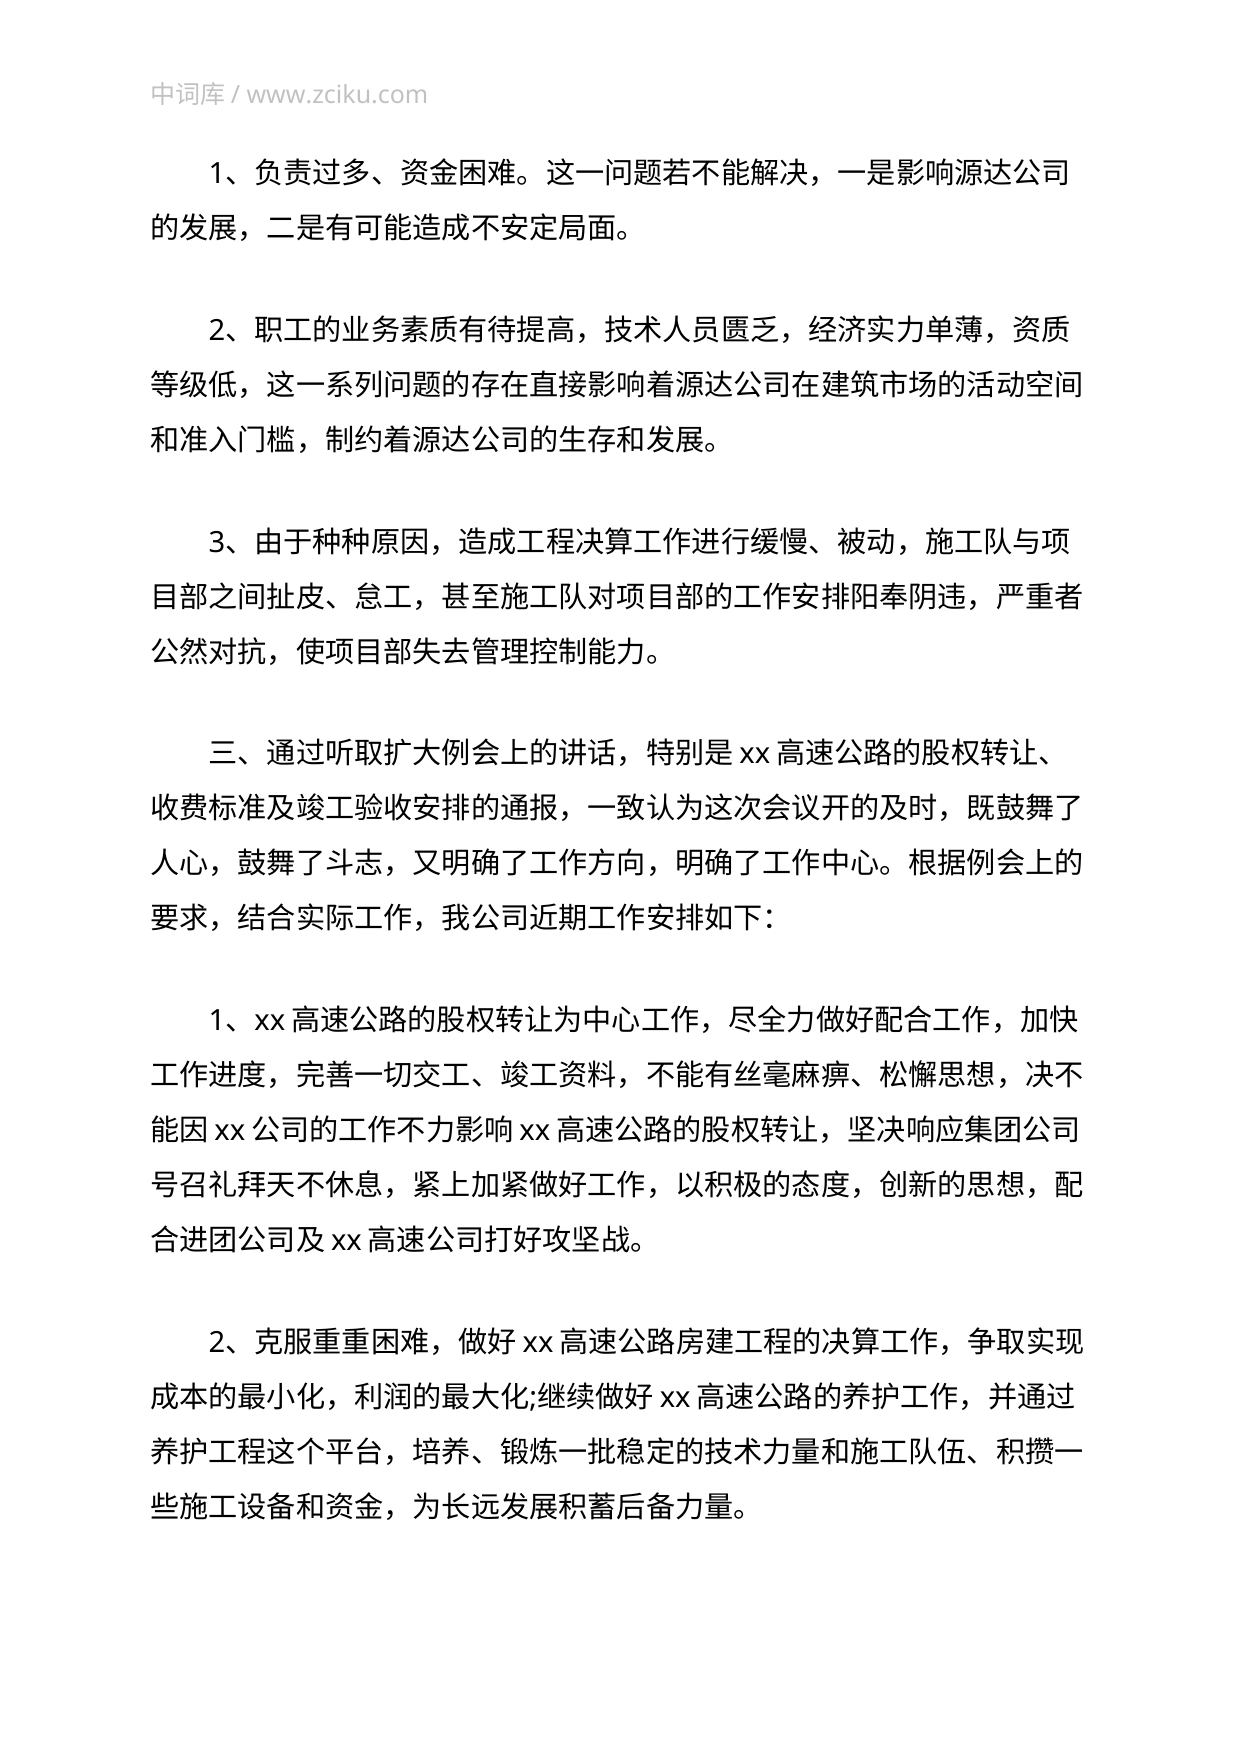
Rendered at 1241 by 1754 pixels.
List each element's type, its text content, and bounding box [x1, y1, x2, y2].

text 三、通过听取扩大例会上的讲话，特别是xx高速公路的股权转让、收费标准及竣工验收安排的通报，一致认为这次会议开的及时，既鼓舞了人心，鼓舞了斗志，又明确了工作方向，明确了工作中心。根据例会上的要求，结合实际工作，我公司近期工作安排如下： [150, 730, 1090, 937]
text 1、负责过多、资金困难。这一问题若不能解决，一是影响源达公司的发展，二是有可能造成不安定局面。 [150, 150, 1090, 247]
text 3、由于种种原因，造成工程决算工作进行缓慢、被动，施工队与项目部之间扯皮、怠工，甚至施工队对项目部的工作安排阳奉阴违，严重者公然对抗，使项目部失去管理控制能力。 [150, 518, 1090, 671]
text 2、克服重重困难，做好xx高速公路房建工程的决算工作，争取实现成本的最小化，利润的最大化;继续做好xx高速公路的养护工作，并通过养护工程这个平台，培养、锻炼一批稳定的技术力量和施工队伍、积攒一些施工设备和资金，为长远发展积蓄后备力量。 [150, 1318, 1090, 1526]
text 1、xx高速公路的股权转让为中心工作，尽全力做好配合工作，加快工作进度，完善一切交工、竣工资料，不能有丝毫麻痹、松懈思想，决不能因xx公司的工作不力影响xx高速公路的股权转让，坚决响应集团公司号召礼拜天不休息，紧上加紧做好工作，以积极的态度，创新的思想，配合进团公司及xx高速公司打好攻坚战。 [150, 997, 1090, 1259]
text 2、职工的业务素质有待提高，技术人员匮乏，经济实力单薄，资质等级低，这一系列问题的存在直接影响着源达公司在建筑市场的活动空间和准入门槛，制约着源达公司的生存和发展。 [150, 307, 1090, 459]
